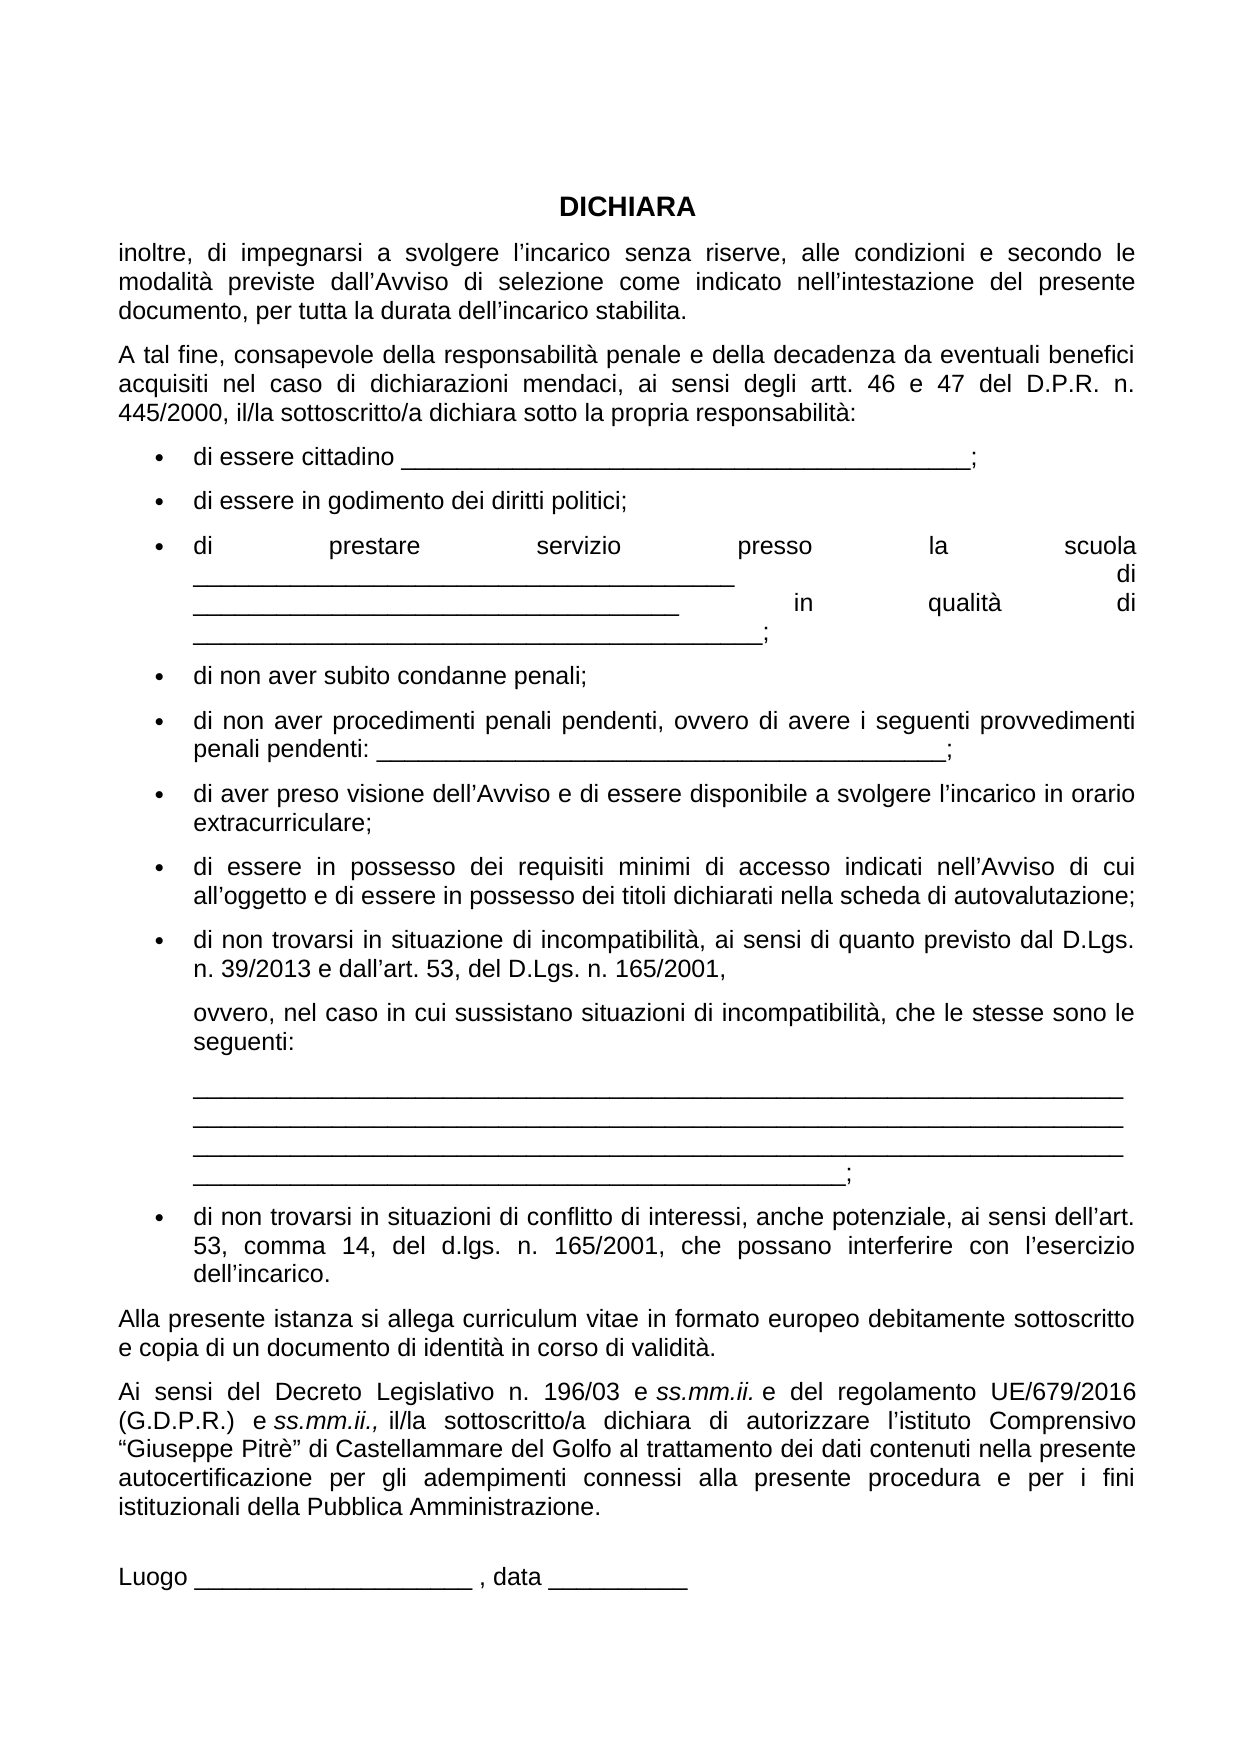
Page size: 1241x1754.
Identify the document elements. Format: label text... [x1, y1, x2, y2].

list di non aver subito condanne penali; [156, 661, 1137, 690]
text DICHIARA [118, 148, 1137, 223]
list di essere cittadino _________________________________________; [156, 442, 1137, 471]
text ________________________________________________________________________________________________________________________________________________________________________________________________________________________________________________________; [193, 1071, 1137, 1186]
list di aver preso visione dell’Avviso e di essere disponibile a svolgere l’incarico in orario extracurriculare; [156, 779, 1137, 836]
text Ai sensi del Decreto Legislativo n. 196/03 e ss.mm.ii. e del regolamento UE/679/2016 (G.D.P.R.) e ss.mm.ii., il/la sottoscritto/a dichiara di autorizzare l’istituto Comprensivo “Giuseppe Pitrè” di Castellammare del Golfo al trattamento dei dati contenuti nella presente autocertificazione per gli adempimenti connessi alla presente procedura e per i fini istituzionali della Pubblica Amministrazione. [118, 1377, 1137, 1521]
text inoltre, di impegnarsi a svolgere l’incarico senza riserve, alle condizioni e secondo le modalità previste dall’Avviso di selezione come indicato nell’intestazione del presente documento, per tutta la durata dell’incarico stabilita. [118, 238, 1137, 324]
text ovvero, nel caso in cui sussistano situazioni di incompatibilità, che le stesse sono le seguenti: [193, 998, 1137, 1056]
text Alla presente istanza si allega curriculum vitae in formato europeo debitamente sottoscritto e copia di un documento di identità in corso di validità. [118, 1304, 1137, 1361]
list di non aver procedimenti penali pendenti, ovvero di avere i seguenti provvedimenti penali pendenti: _________________________________________; [156, 706, 1137, 763]
list di prestare servizio presso la scuola _______________________________________ di ___________________________________ in qualità di _________________________________________; [156, 531, 1137, 646]
list di non trovarsi in situazione di incompatibilità, ai sensi di quanto previsto dal D.Lgs. n. 39/2013 e dall’art. 53, del D.Lgs. n. 165/2001, [156, 925, 1137, 983]
list di essere in possesso dei requisiti minimi di accesso indicati nell’Avviso di cui all’oggetto e di essere in possesso dei titoli dichiarati nella scheda di autovalutazione; [156, 852, 1137, 909]
text A tal fine, consapevole della responsabilità penale e della decadenza da eventuali benefici acquisiti nel caso di dichiarazioni mendaci, ai sensi degli artt. 46 e 47 del D.P.R. n. 445/2000, il/la sottoscritto/a dichiara sotto la propria responsabilità: [118, 340, 1137, 426]
text Luogo ____________________ , data __________ [118, 1536, 1137, 1590]
list di non trovarsi in situazioni di conflitto di interessi, anche potenziale, ai sensi dell’art. 53, comma 14, del d.lgs. n. 165/2001, che possano interferire con l’esercizio dell’incarico. [156, 1202, 1137, 1288]
list di essere in godimento dei diritti politici; [156, 486, 1137, 515]
